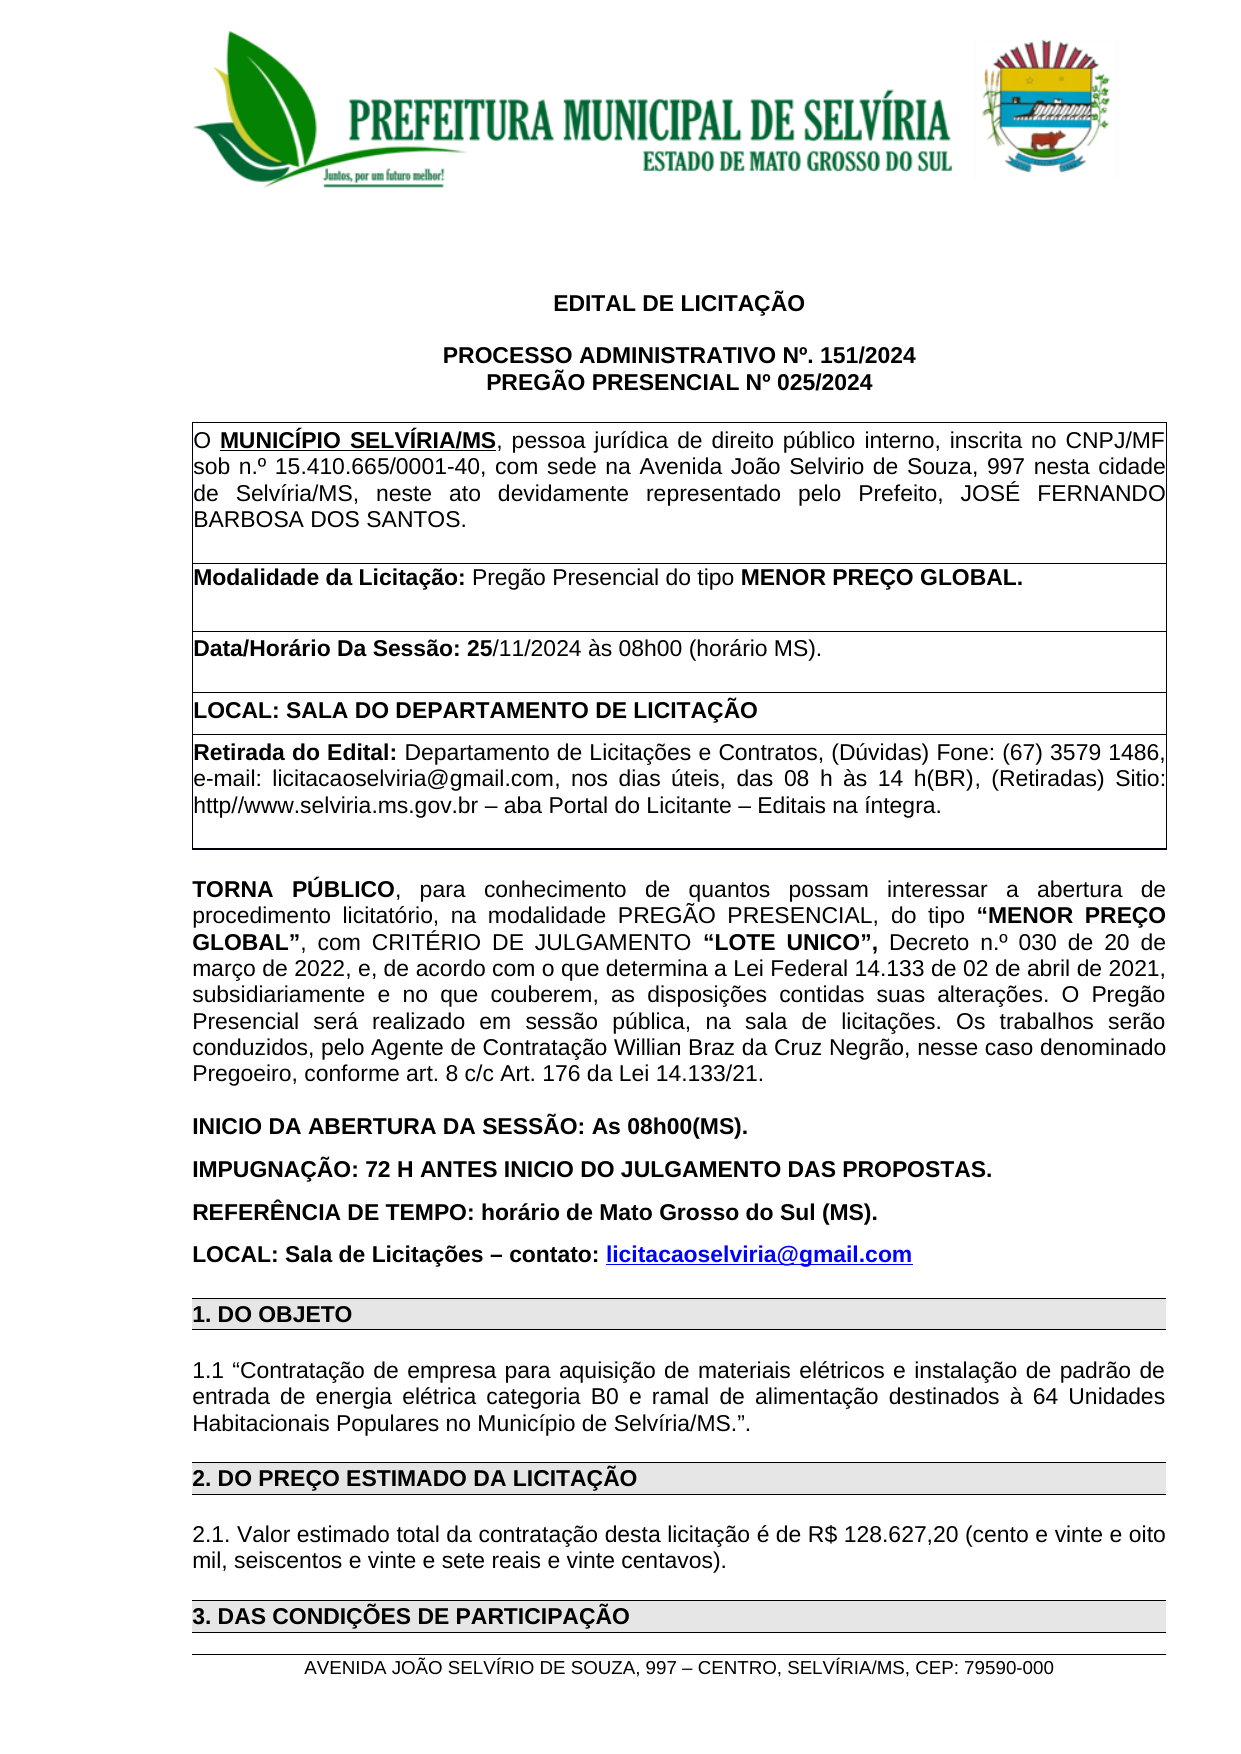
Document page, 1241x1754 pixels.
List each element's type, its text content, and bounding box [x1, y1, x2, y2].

table_cell Data/Horário Da Sessão: 25/11/2024 às 08h00 (horário MS). [193, 632, 1166, 692]
table_cell LOCAL: SALA DO DEPARTAMENTO DE LICITAÇÃO [193, 693, 1166, 734]
text 1. DO OBJETO [192, 1299, 1166, 1329]
text 2.1. Valor estimado total da contratação desta licitação é de R$ 128.627,20 (cento e vinte e oito mil, seiscentos e vinte e sete reais e vinte centavos). [192, 1521, 1166, 1574]
picture [192, 29, 1136, 211]
text PREGÃO PRESENCIAL Nº 025/2024 [192, 369, 1166, 395]
text 2. DO PREÇO ESTIMADO DA LICITAÇÃO [192, 1463, 1166, 1494]
text 1.1 “Contratação de empresa para aquisição de materiais elétricos e instalação de padrão de entrada de energia elétrica categoria B0 e ramal de alimentação destinados à 64 Unidades Habitacionais Populares no Município de Selvíria/MS.”. [192, 1357, 1166, 1436]
text REFERÊNCIA DE TEMPO: horário de Mato Grosso do Sul (MS). [192, 1198, 1166, 1225]
table_header O MUNICÍPIO SELVÍRIA/MS, pessoa jurídica de direito público interno, inscrita no CNPJ/MF sob n.º 15.410.665/0001-40, com sede na Avenida João Selvirio de Souza, 997 nesta cidade de Selvíria/MS, neste ato devidamente representado pelo Prefeito, JOSÉ FERNANDO BARBOSA DOS SANTOS. [193, 423, 1166, 563]
text LOCAL: Sala de Licitações – contato: licitacaoselviria@gmail.com [192, 1241, 1166, 1268]
text PROCESSO ADMINISTRATIVO Nº. 151/2024 [192, 342, 1166, 369]
table_cell Modalidade da Licitação: Pregão Presencial do tipo MENOR PREÇO GLOBAL. [193, 564, 1166, 631]
text 3. DAS CONDIÇÕES DE PARTICIPAÇÃO [192, 1601, 1166, 1632]
table_cell Retirada do Edital: Departamento de Licitações e Contratos, (Dúvidas) Fone: (67) 3579 1486, e-mail: licitacaoselviria@gmail.com, nos dias úteis, das 08 h às 14 h(BR), (Retiradas) Sitio: http//www.selviria.ms.gov.br – aba Portal do Licitante – Editais na íntegra. [193, 735, 1166, 848]
text INICIO DA ABERTURA DA SESSÃO: As 08h00(MS). [192, 1113, 1166, 1139]
text EDITAL DE LICITAÇÃO [192, 290, 1166, 316]
text TORNA PÚBLICO, para conhecimento de quantos possam interessar a abertura de procedimento licitatório, na modalidade PREGÃO PRESENCIAL, do tipo “MENOR PREÇO GLOBAL”, com CRITÉRIO DE JULGAMENTO “LOTE UNICO”, Decreto n.º 030 de 20 de março de 2022, e, de acordo com o que determina a Lei Federal 14.133 de 02 de abril de 2021, subsidiariamente e no que couberem, as disposições contidas suas alterações. O Pregão Presencial será realizado em sessão pública, na sala de licitações. Os trabalhos serão conduzidos, pelo Agente de Contratação Willian Braz da Cruz Negrão, nesse caso denominado Pregoeiro, conforme art. 8 c/c Art. 176 da Lei 14.133/21. [192, 876, 1166, 1087]
text IMPUGNAÇÃO: 72 H ANTES INICIO DO JULGAMENTO DAS PROPOSTAS. [192, 1156, 1166, 1182]
